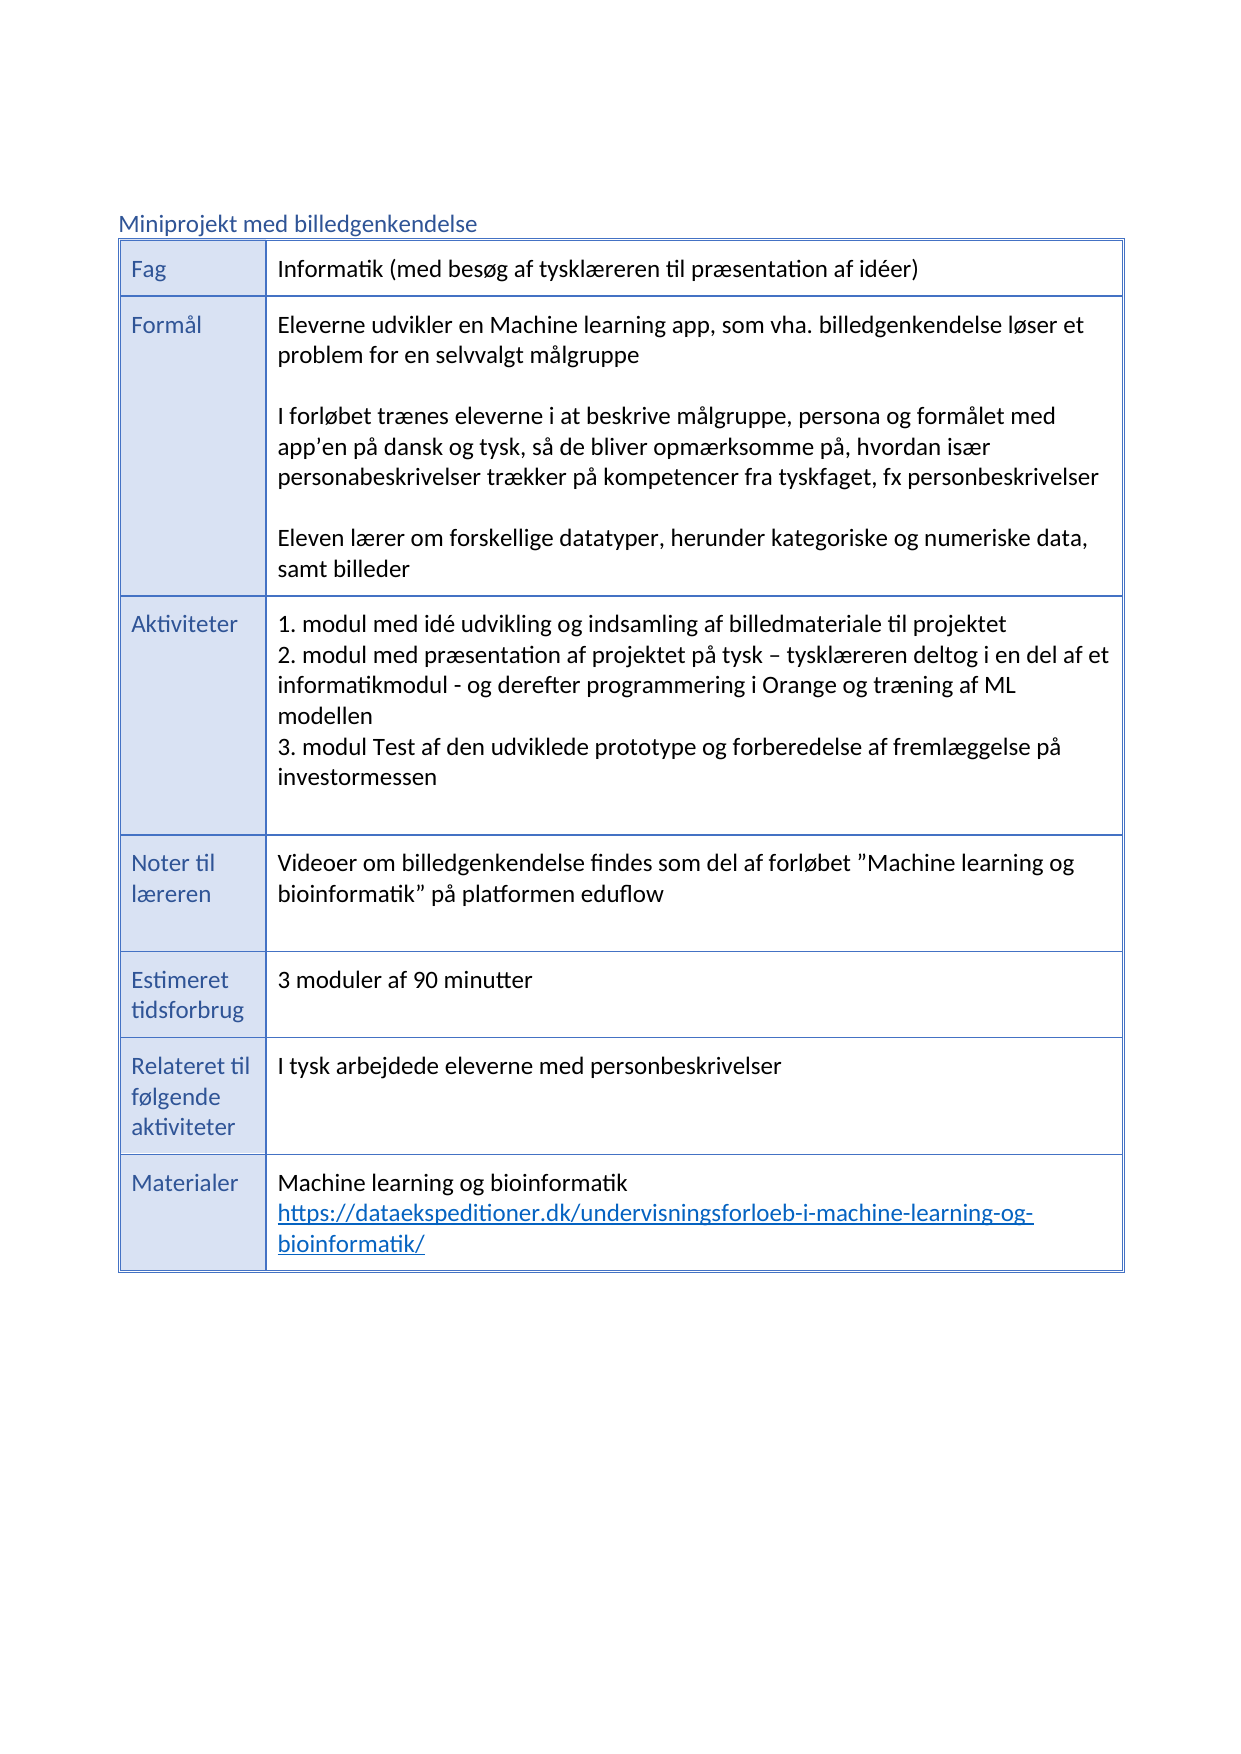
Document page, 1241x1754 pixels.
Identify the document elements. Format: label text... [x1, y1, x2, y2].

table_header Fag [121, 241, 265, 295]
text Miniprojekt med billedgenkendelse [118, 208, 1122, 238]
table_cell 3 moduler af 90 minutter [267, 952, 1122, 1037]
table_cell Eleverne udvikler en Machine learning app, som vha. billedgenkendelse løser et problem for en selvvalgt målgruppe I forløbet trænes eleverne i at beskrive målgruppe, persona og formålet med app’en på dansk og tysk, så de bliver opmærksomme på, hvordan især personabeskrivelser trækker på kompetencer fra tyskfaget, fx personbeskrivelser Eleven lærer om forskellige datatyper, herunder kategoriske og numeriske data, samt billeder [267, 297, 1122, 595]
table_cell Relateret til følgende aktiviteter [121, 1038, 265, 1153]
table_cell 1. modul med idé udvikling og indsamling af billedmateriale til projektet 2. modul med præsentation af projektet på tysk – tysklæreren deltog i en del af et informatikmodul - og derefter programmering i Orange og træning af ML modellen 3. modul Test af den udviklede prototype og forberedelse af fremlæggelse på investormessen [267, 597, 1122, 834]
table_cell Aktiviteter [121, 597, 265, 834]
table_cell Machine learning og bioinformatik https://dataekspeditioner.dk/undervisningsforloeb-i-machine-learning-og-bioinformatik/ [267, 1155, 1122, 1270]
table_cell Formål [121, 297, 265, 595]
table_cell Materialer [121, 1155, 265, 1270]
table_cell Noter til læreren [121, 836, 265, 951]
table_header Informatik (med besøg af tysklæreren til præsentation af idéer) [267, 241, 1122, 295]
table_cell Videoer om billedgenkendelse findes som del af forløbet ”Machine learning og bioinformatik” på platformen eduflow [267, 836, 1122, 951]
table_cell Estimeret tidsforbrug [121, 952, 265, 1037]
table_cell I tysk arbejdede eleverne med personbeskrivelser [267, 1038, 1122, 1153]
